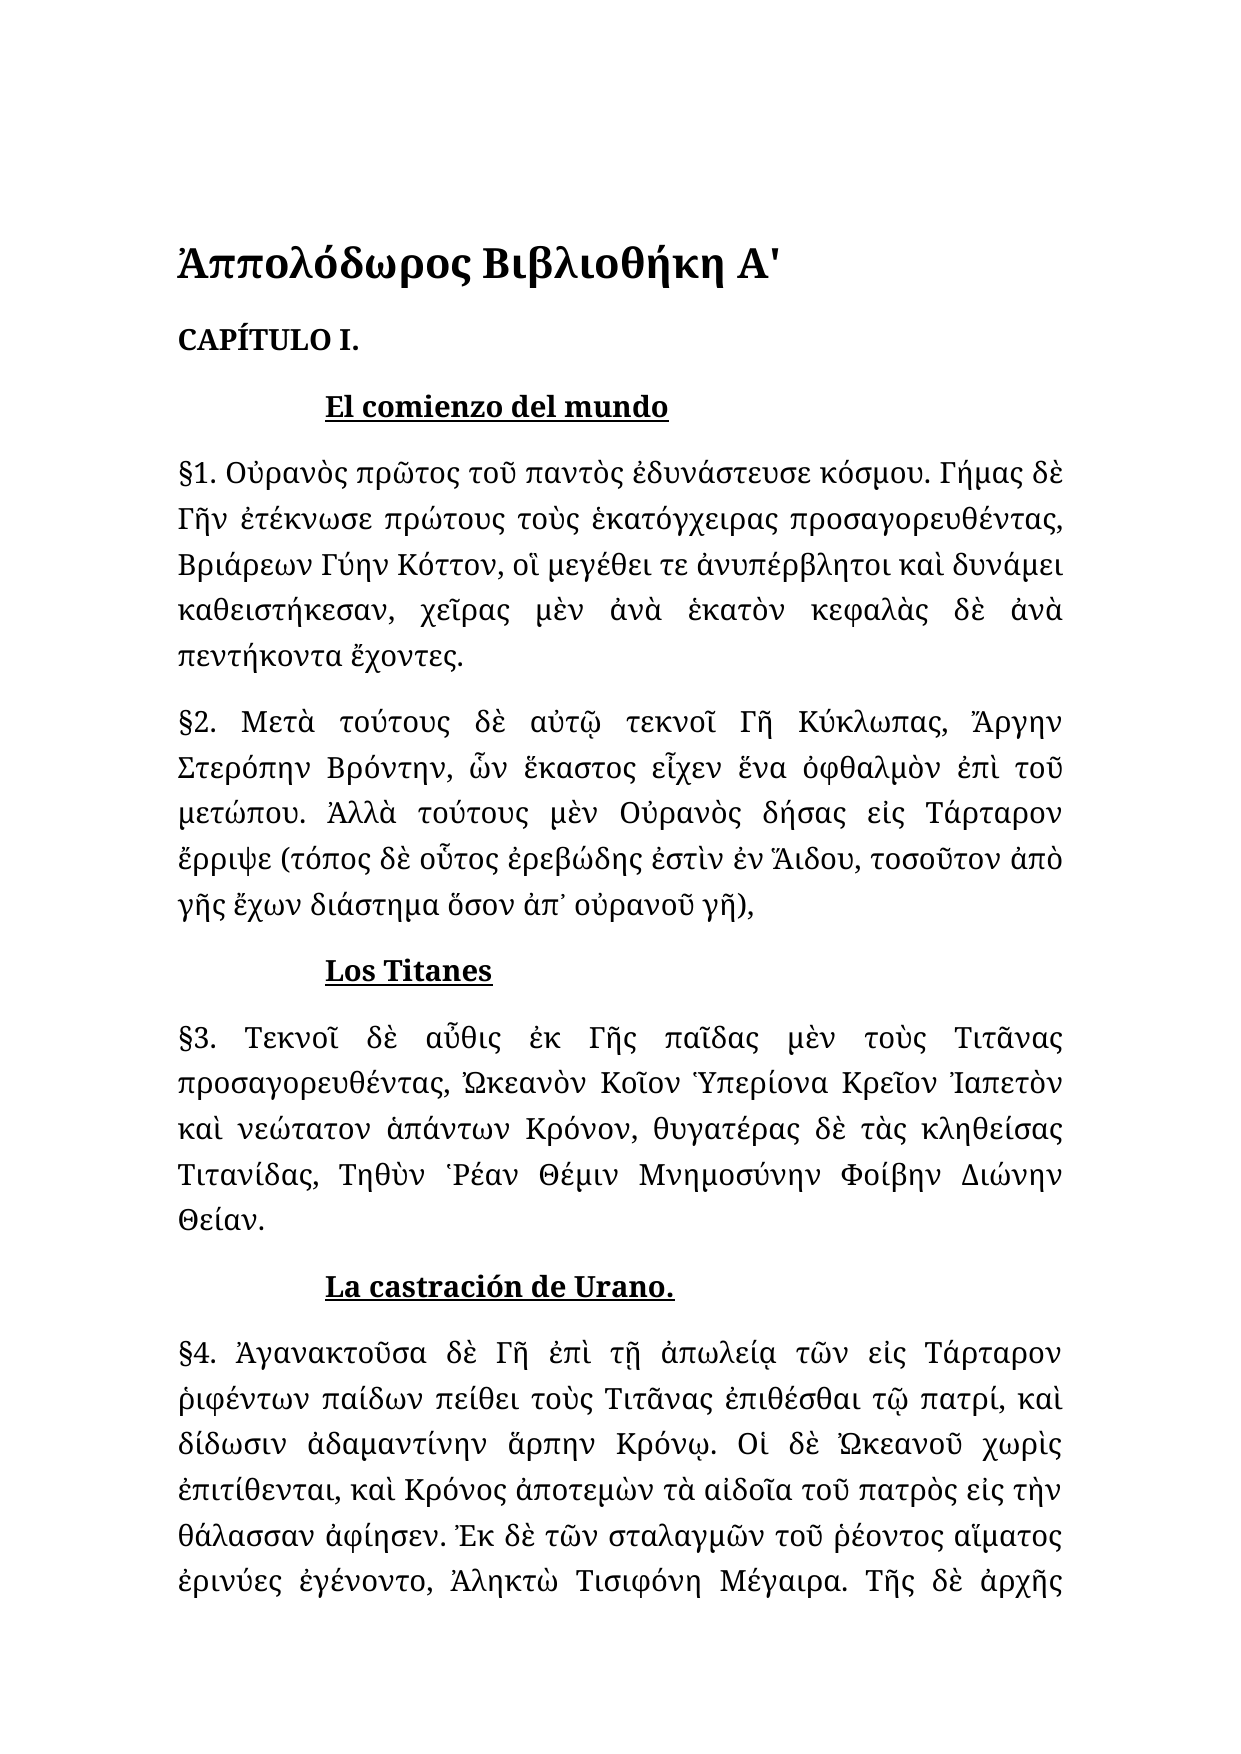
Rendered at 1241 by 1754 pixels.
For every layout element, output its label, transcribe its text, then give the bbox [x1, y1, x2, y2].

text El comienzo del mundo [177, 386, 1063, 426]
text La castración de Urano. [177, 1266, 1063, 1306]
text §2. Μετὰ τούτους δὲ αὐτῷ τεκνοῖ Γῆ Κύκλωπας, Ἄργην Στερόπην Βρόντην, ὧν ἕκαστος εἶχεν ἕνα ὀφθαλμὸν ἐπὶ τοῦ μετώπου. Ἀλλὰ τούτους μὲν Οὐρανὸς δήσας εἰς Τάρταρον ἔρριψε (τόπος δὲ οὗτος ἐρεβώδης ἐστὶν ἐν Ἅιδου, τοσοῦτον ἀπὸ γῆς ἔχων διάστημα ὅσον ἀπ᾽ οὐρανοῦ γῆ), [177, 702, 1063, 924]
text Los Titanes [177, 951, 1063, 990]
text CAPÍTULO I. [177, 320, 1063, 359]
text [177, 1332, 1063, 1600]
text §1. Οὐρανὸς πρῶτος τοῦ παντὸς ἐδυνάστευσε κόσμου. Γήμας δὲ Γῆν ἐτέκνωσε πρώτους τοὺς ἑκατόγχειρας προσαγορευθέντας, Βριάρεων Γύην Κόττον, οἳ μεγέθει τε ἀνυπέρβλητοι καὶ δυνάμει καθειστήκεσαν, χεῖρας μὲν ἀνὰ ἑκατὸν κεφαλὰς δὲ ἀνὰ πεντήκοντα ἔχοντες. [177, 453, 1063, 675]
text Ἀππολόδωρος Βιβλιοθήκη Α' [177, 234, 1063, 290]
text §3. Τεκνοῖ δὲ αὖθις ἐκ Γῆς παῖδας μὲν τοὺς Τιτᾶνας προσαγορευθέντας, Ὠκεανὸν Κοῖον Ὑπερίονα Κρεῖον Ἰαπετὸν καὶ νεώτατον ἁπάντων Κρόνον, θυγατέρας δὲ τὰς κληθείσας Τιτανίδας, Τηθὺν ῾Ρέαν Θέμιν Μνημοσύνην Φοίβην Διώνην Θείαν. [177, 1017, 1063, 1239]
